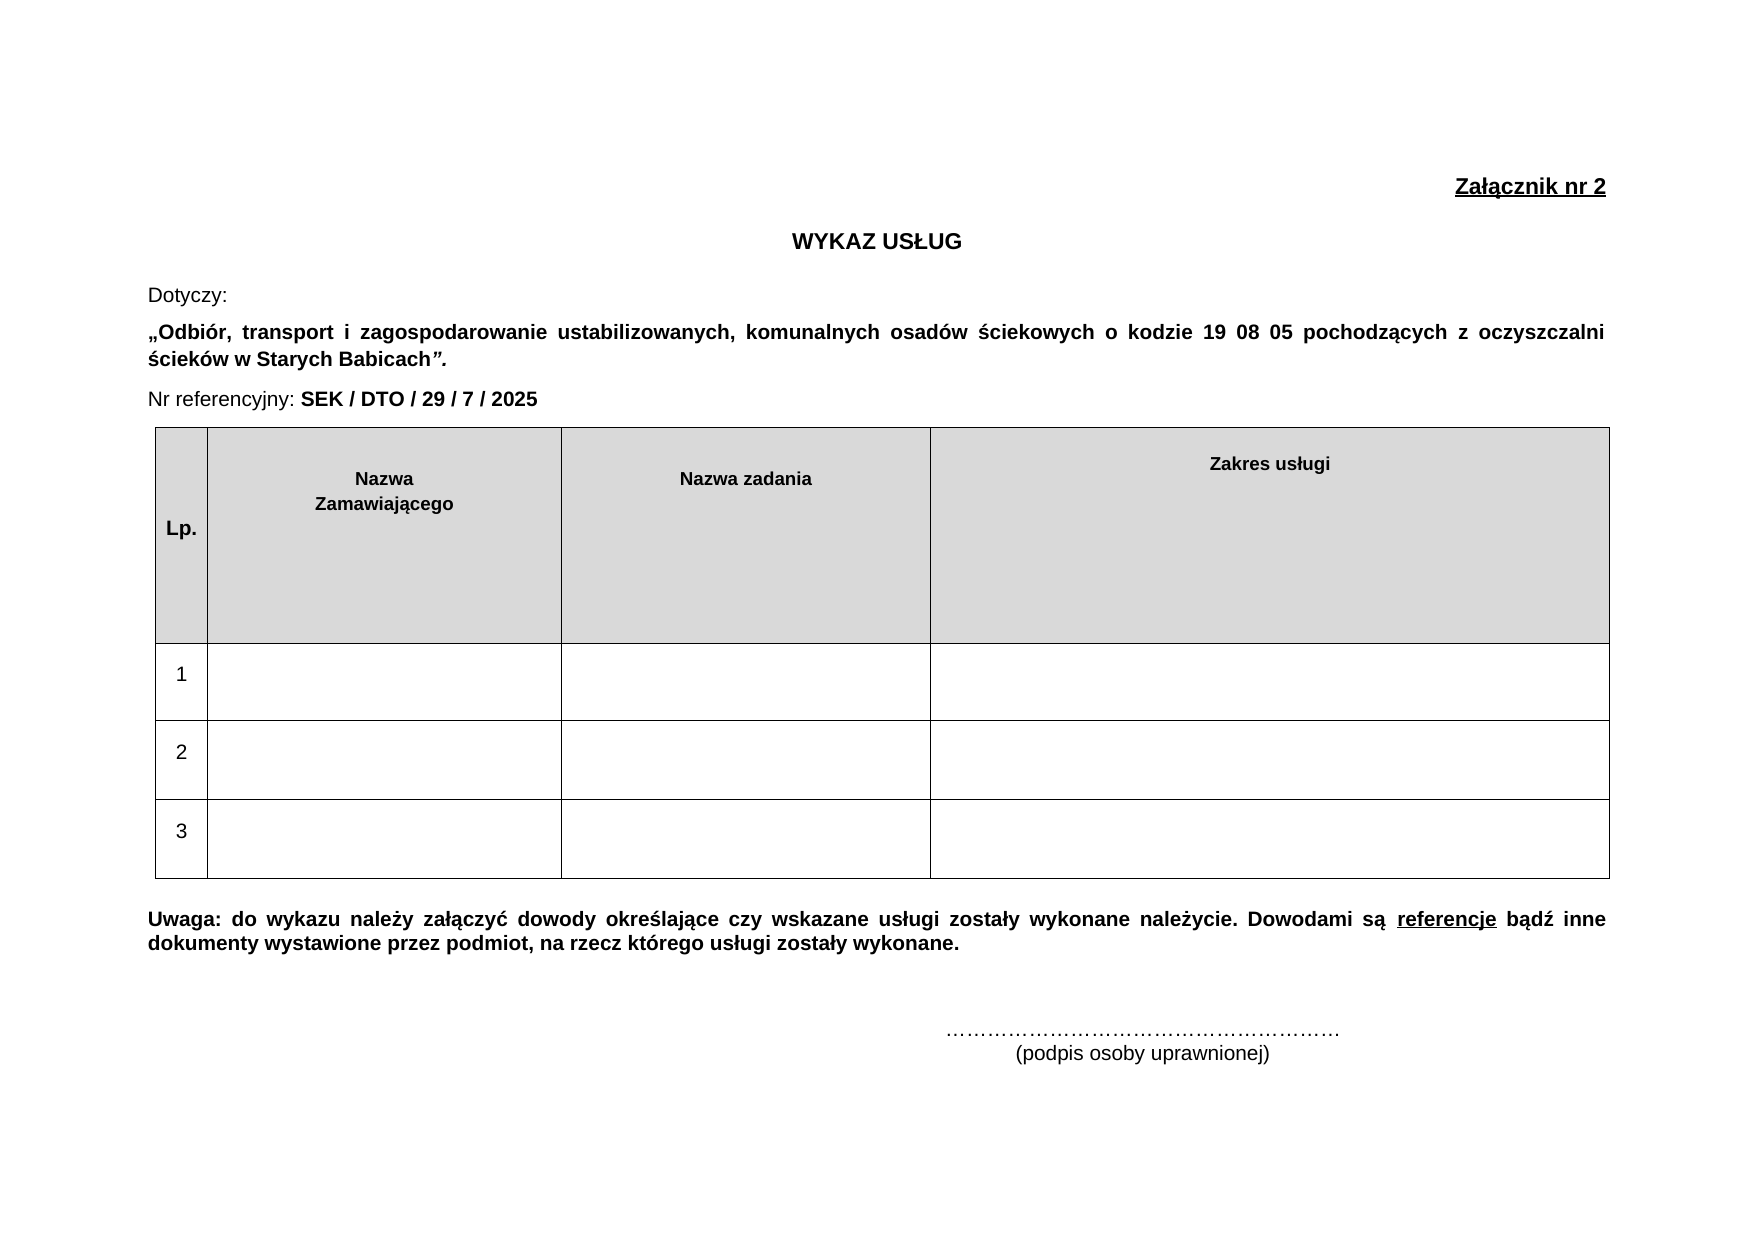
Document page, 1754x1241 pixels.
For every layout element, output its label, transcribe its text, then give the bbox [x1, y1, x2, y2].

table_header Lp. [156, 428, 207, 643]
table_cell [562, 721, 930, 799]
text (podpis osoby uprawnionej) [679, 1041, 1606, 1065]
table_cell [562, 800, 930, 878]
text Nr referencyjny: SEK / DTO / 29 / 7 / 2025 [148, 387, 1606, 411]
list Dotyczy: [148, 283, 1606, 307]
table_cell [931, 721, 1609, 799]
text „Odbiór, transport i zagospodarowanie ustabilizowanych, komunalnych osadów ściekowych o kodzie 19 08 05 pochodzących z oczyszczalni ścieków w Starych Babicach”. [148, 319, 1606, 371]
text WYKAZ USŁUG [148, 228, 1606, 254]
table_cell [562, 644, 930, 720]
table_cell 2 [156, 721, 207, 799]
text Załącznik nr 2 [148, 173, 1606, 199]
table_header Nazwa zadania [562, 428, 930, 643]
table_cell [208, 644, 561, 720]
text Uwaga: do wykazu należy załączyć dowody określające czy wskazane usługi zostały wykonane należycie. Dowodami są referencje bądź inne dokumenty wystawione przez podmiot, na rzecz którego usługi zostały wykonane. [148, 906, 1606, 954]
table_cell [931, 800, 1609, 878]
table_header Zakres usługi [931, 428, 1609, 643]
table_cell 1 [156, 644, 207, 720]
table_cell [208, 800, 561, 878]
text ………………………………………………… [679, 1017, 1606, 1041]
table_cell [208, 721, 561, 799]
table_cell 3 [156, 800, 207, 878]
table_cell [931, 644, 1609, 720]
table_header Nazwa Zamawiającego [208, 428, 561, 643]
